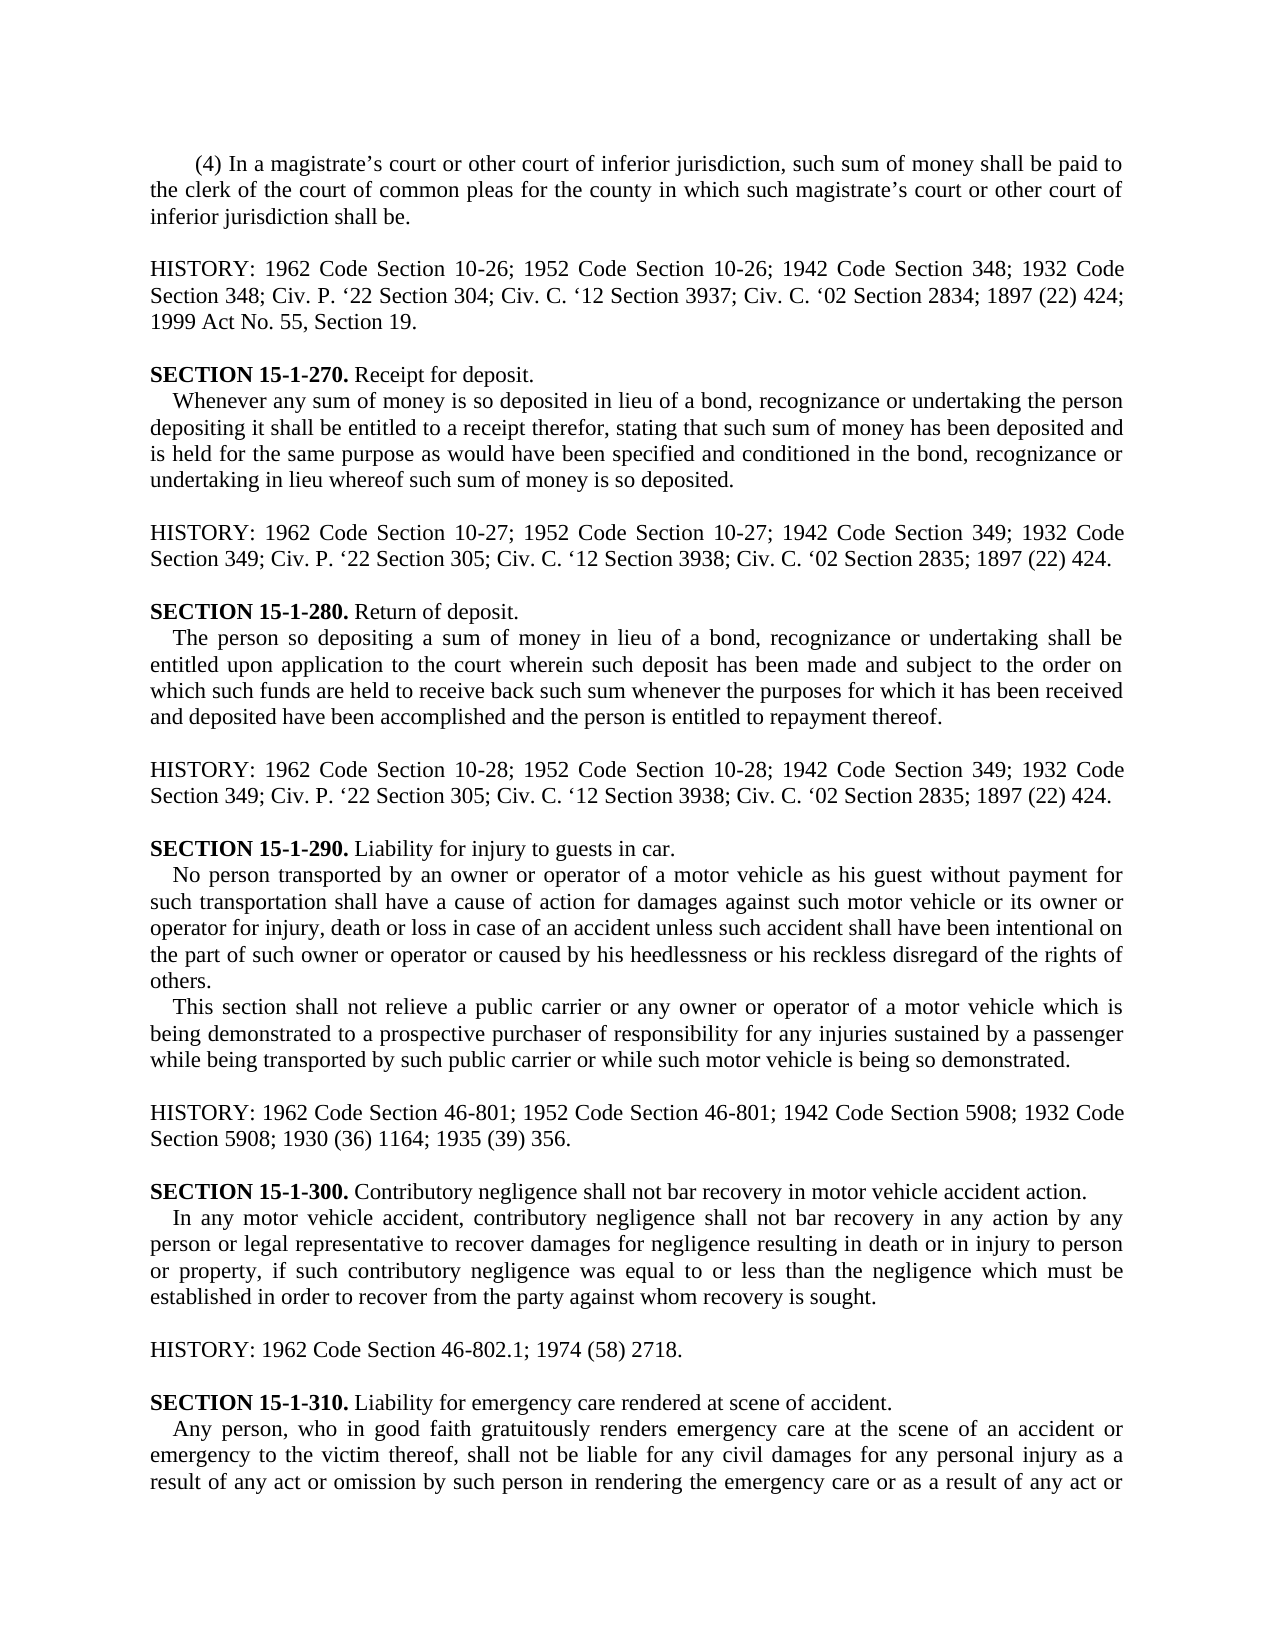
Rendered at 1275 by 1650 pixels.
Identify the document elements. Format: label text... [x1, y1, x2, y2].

text SECTION 15-1-270. Receipt for deposit. [150, 361, 1125, 387]
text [150, 1415, 1125, 1494]
text No person transported by an owner or operator of a motor vehicle as his guest without payment for such transportation shall have a cause of action for damages against such motor vehicle or its owner or operator for injury, death or loss in case of an accident unless such accident shall have been intentional on the part of such owner or operator or caused by his heedlessness or his reckless disregard of the rights of others. [150, 862, 1125, 993]
text SECTION 15-1-310. Liability for emergency care rendered at scene of accident. [150, 1389, 1125, 1415]
text HISTORY: 1962 Code Section 46-801; 1952 Code Section 46-801; 1942 Code Section 5908; 1932 Code Section 5908; 1930 (36) 1164; 1935 (39) 356. [150, 1099, 1125, 1151]
text SECTION 15-1-300. Contributory negligence shall not bar recovery in motor vehicle accident action. [150, 1178, 1125, 1204]
text SECTION 15-1-280. Return of deposit. [150, 598, 1125, 624]
text Whenever any sum of money is so deposited in lieu of a bond, recognizance or undertaking the person depositing it shall be entitled to a receipt therefor, stating that such sum of money has been deposited and is held for the same purpose as would have been specified and conditioned in the bond, recognizance or undertaking in lieu whereof such sum of money is so deposited. [150, 387, 1125, 493]
text HISTORY: 1962 Code Section 46-802.1; 1974 (58) 2718. [150, 1336, 1125, 1362]
text (4) In a magistrate’s court or other court of inferior jurisdiction, such sum of money shall be paid to the clerk of the court of common pleas for the county in which such magistrate’s court or other court of inferior jurisdiction shall be. [150, 150, 1125, 229]
text The person so depositing a sum of money in lieu of a bond, recognizance or undertaking shall be entitled upon application to the court wherein such deposit has been made and subject to the order on which such funds are held to receive back such sum whenever the purposes for which it has been received and deposited have been accomplished and the person is entitled to repayment thereof. [150, 624, 1125, 730]
text HISTORY: 1962 Code Section 10-28; 1952 Code Section 10-28; 1942 Code Section 349; 1932 Code Section 349; Civ. P. ‘22 Section 305; Civ. C. ‘12 Section 3938; Civ. C. ‘02 Section 2835; 1897 (22) 424. [150, 756, 1125, 809]
text HISTORY: 1962 Code Section 10-27; 1952 Code Section 10-27; 1942 Code Section 349; 1932 Code Section 349; Civ. P. ‘22 Section 305; Civ. C. ‘12 Section 3938; Civ. C. ‘02 Section 2835; 1897 (22) 424. [150, 519, 1125, 572]
text HISTORY: 1962 Code Section 10-26; 1952 Code Section 10-26; 1942 Code Section 348; 1932 Code Section 348; Civ. P. ‘22 Section 304; Civ. C. ‘12 Section 3937; Civ. C. ‘02 Section 2834; 1897 (22) 424; 1999 Act No. 55, Section 19. [150, 255, 1125, 334]
text In any motor vehicle accident, contributory negligence shall not bar recovery in any action by any person or legal representative to recover damages for negligence resulting in death or in injury to person or property, if such contributory negligence was equal to or less than the negligence which must be established in order to recover from the party against whom recovery is sought. [150, 1204, 1125, 1309]
text SECTION 15-1-290. Liability for injury to guests in car. [150, 835, 1125, 862]
text This section shall not relieve a public carrier or any owner or operator of a motor vehicle which is being demonstrated to a prospective purchaser of responsibility for any injuries sustained by a passenger while being transported by such public carrier or while such motor vehicle is being so demonstrated. [150, 993, 1125, 1072]
